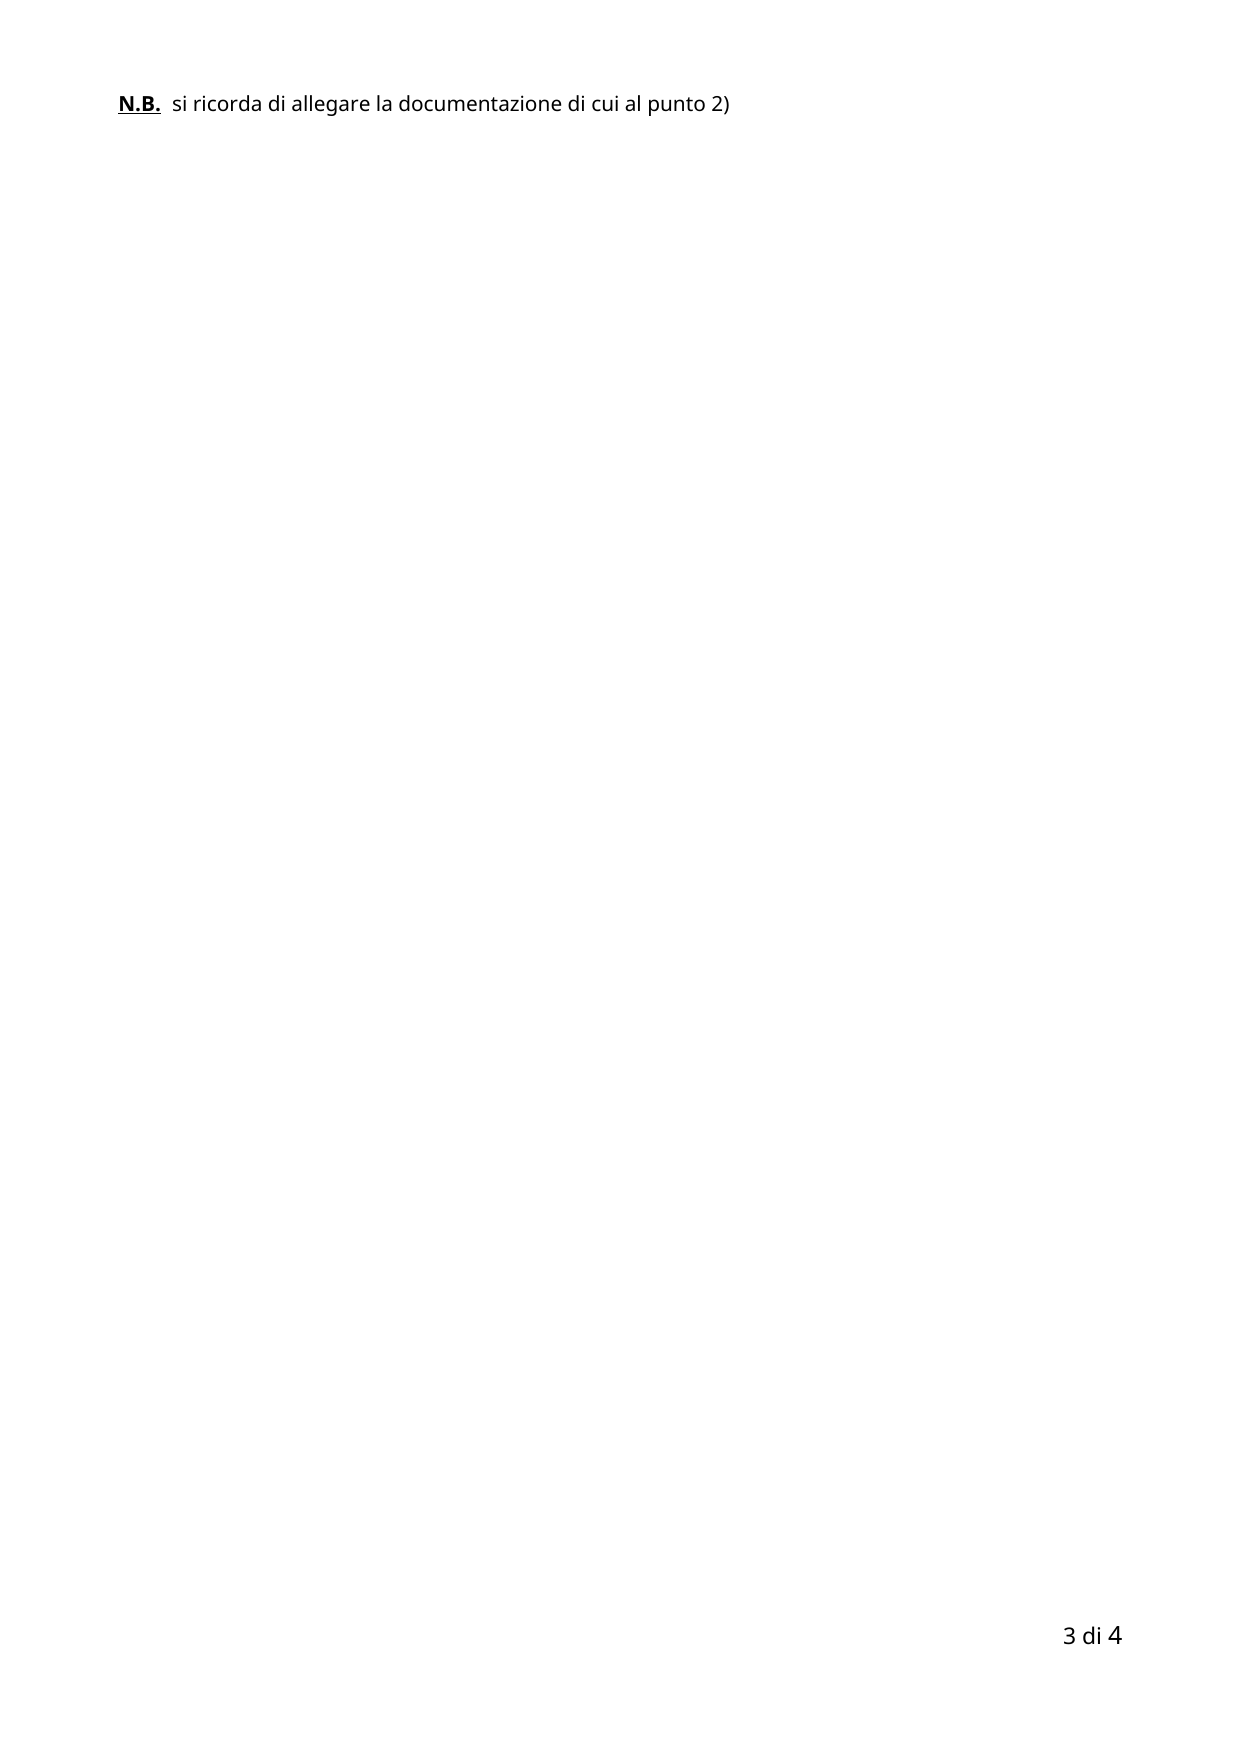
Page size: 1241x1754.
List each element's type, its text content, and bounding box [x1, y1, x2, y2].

text N.B. si ricorda di allegare la documentazione di cui al punto 2) [118, 89, 1122, 117]
